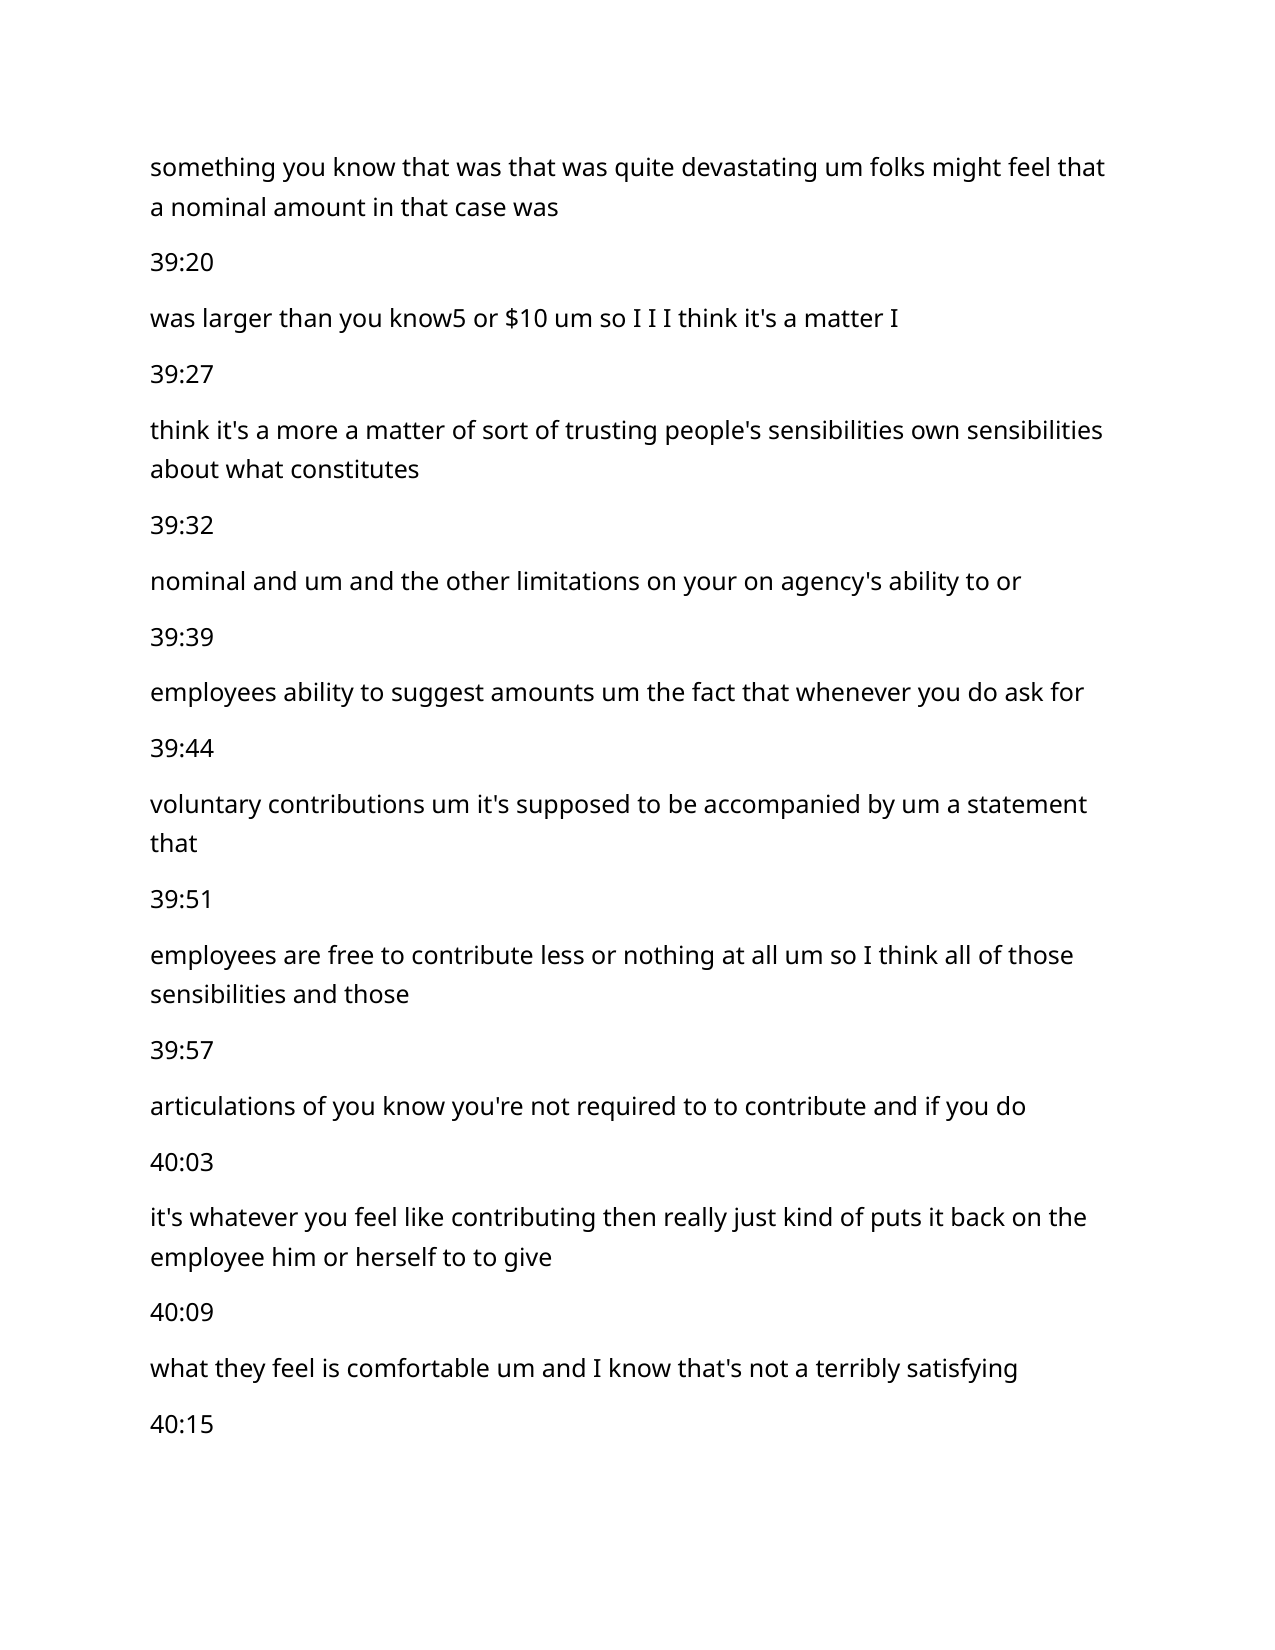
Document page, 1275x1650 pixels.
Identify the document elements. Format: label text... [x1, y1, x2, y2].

text 40:03 [150, 1144, 1125, 1178]
text voluntary contributions um it's supposed to be accompanied by um a statement that [150, 787, 1125, 860]
text 40:09 [150, 1295, 1125, 1329]
text 39:20 [150, 245, 1125, 279]
text 39:32 [150, 507, 1125, 542]
text nominal and um and the other limitations on your on agency's ability to or [150, 563, 1125, 597]
text 39:39 [150, 619, 1125, 653]
text something you know that was that was quite devastating um folks might feel that a nominal amount in that case was [150, 150, 1125, 223]
text was larger than you know5 or $10 um so I I I think it's a matter I [150, 301, 1125, 335]
text employees are free to contribute less or nothing at all um so I think all of those sensibilities and those [150, 937, 1125, 1011]
text think it's a more a matter of sort of trusting people's sensibilities own sensibilities about what constitutes [150, 412, 1125, 486]
text what they feel is comfortable um and I know that's not a terribly satisfying [150, 1351, 1125, 1385]
text 40:15 [150, 1407, 1125, 1441]
text it's whatever you feel like contributing then really just kind of puts it back on the employee him or herself to to give [150, 1200, 1125, 1273]
text 39:44 [150, 731, 1125, 765]
text 39:27 [150, 357, 1125, 391]
text 39:57 [150, 1032, 1125, 1067]
text 39:51 [150, 882, 1125, 916]
text employees ability to suggest amounts um the fact that whenever you do ask for [150, 675, 1125, 709]
text articulations of you know you're not required to to contribute and if you do [150, 1088, 1125, 1122]
